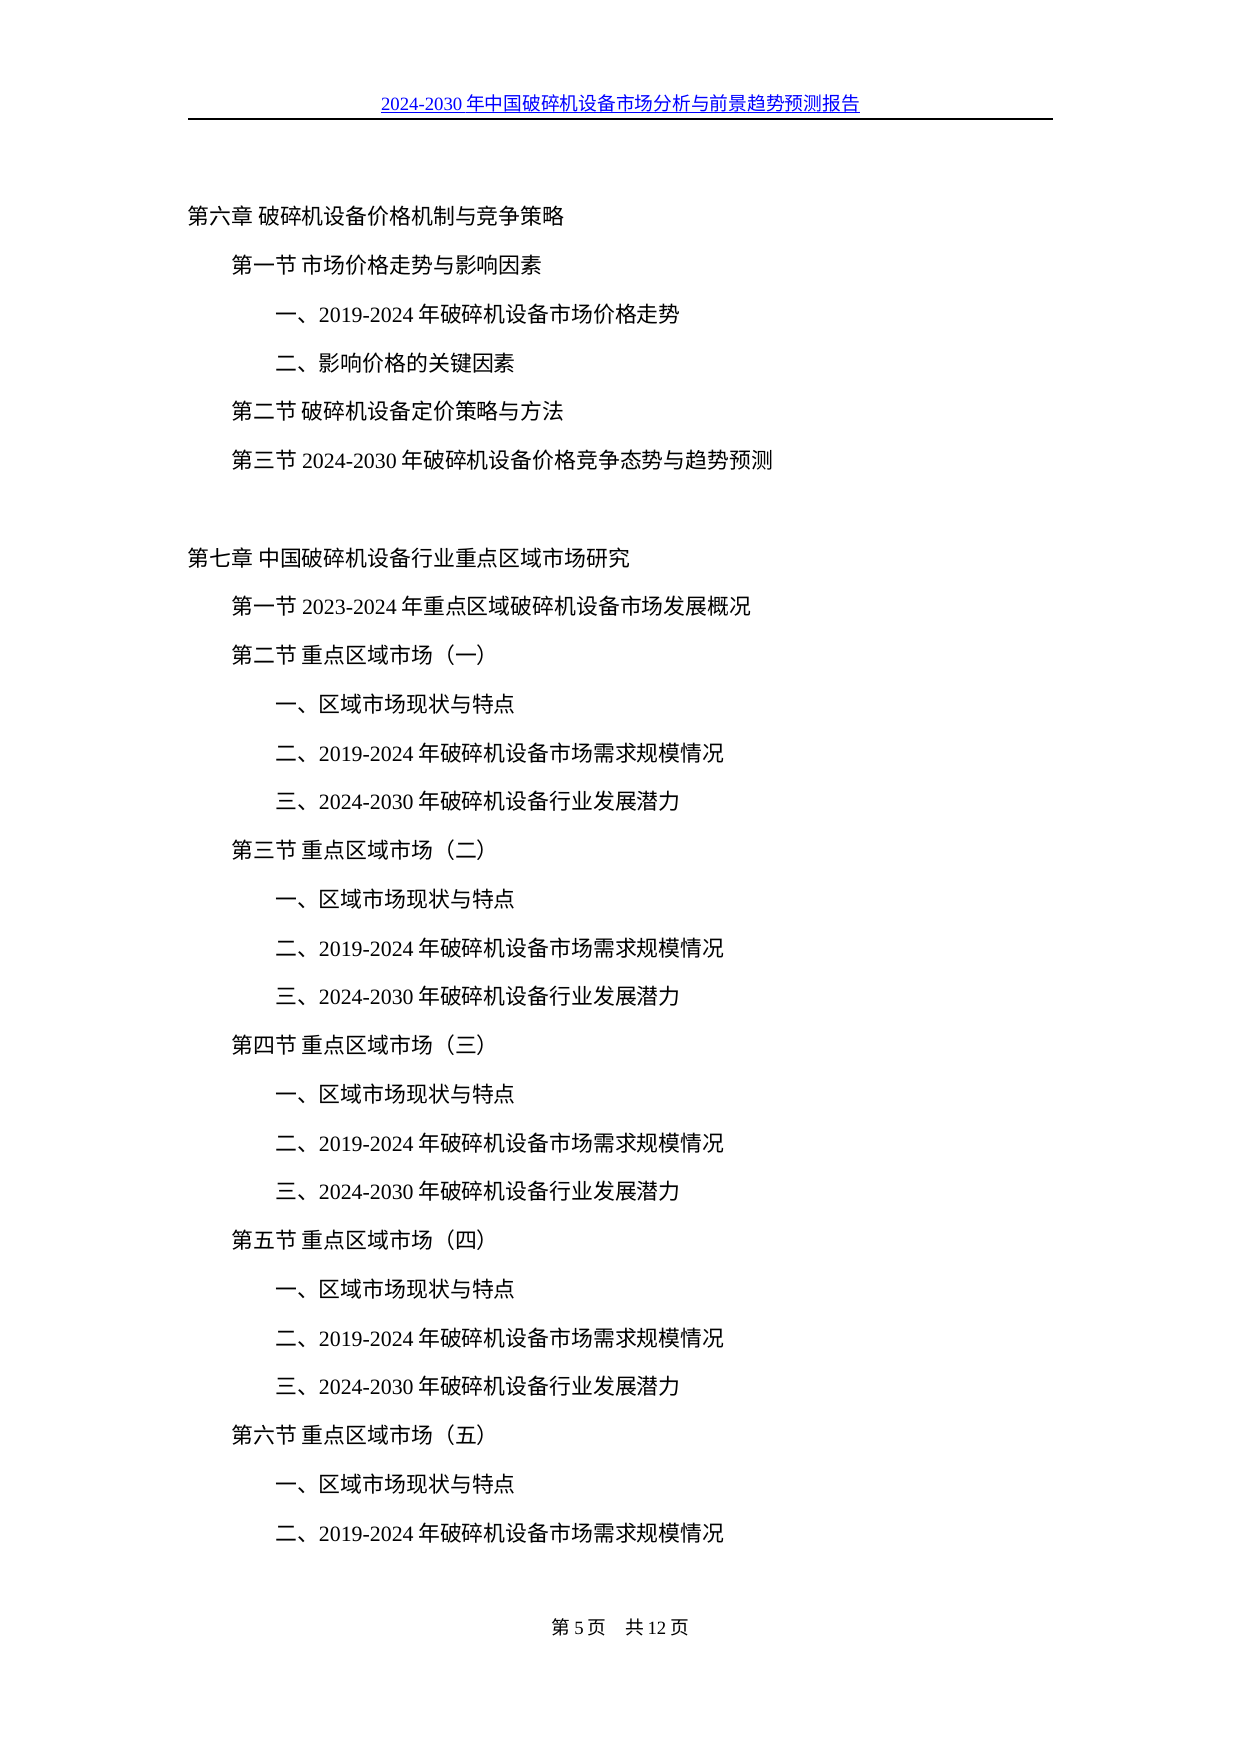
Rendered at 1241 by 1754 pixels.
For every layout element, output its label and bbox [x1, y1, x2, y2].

text [187, 150, 1053, 1548]
